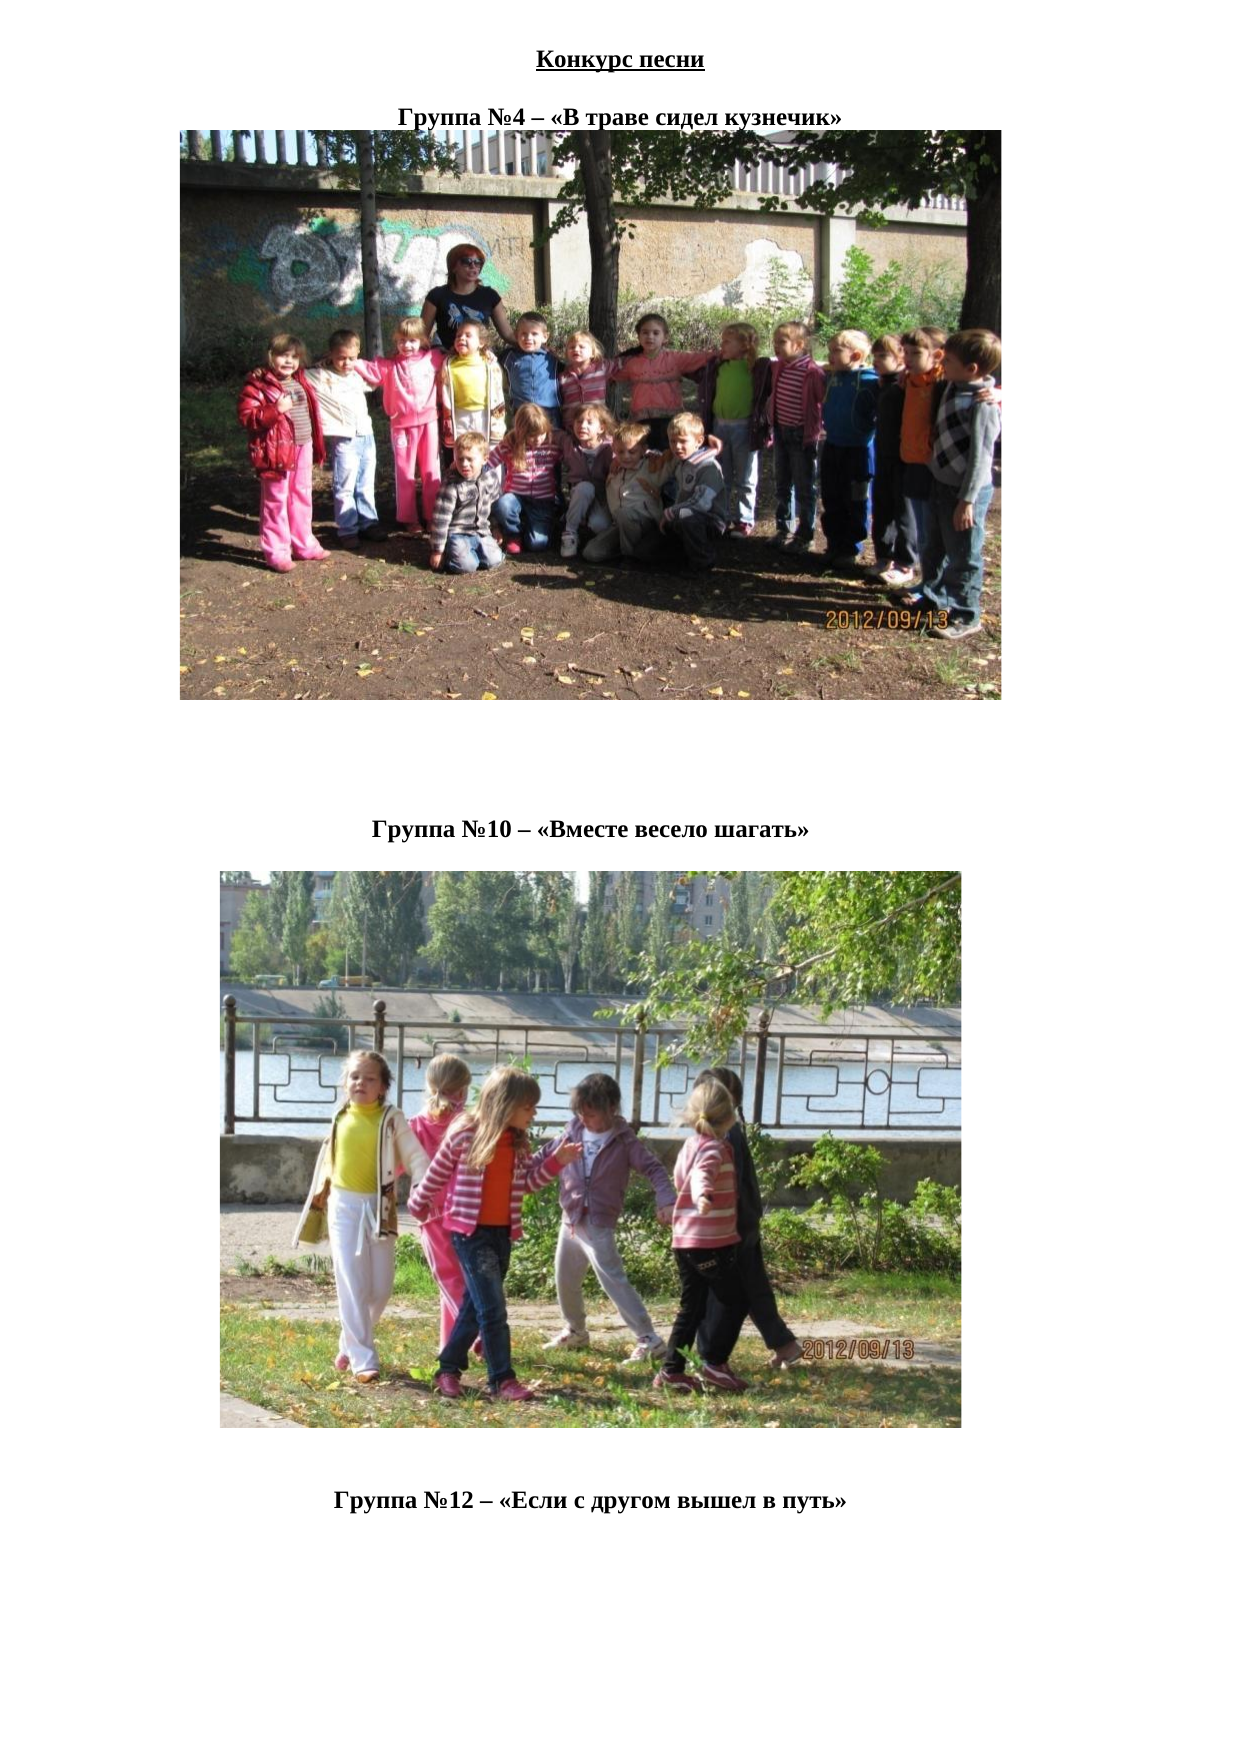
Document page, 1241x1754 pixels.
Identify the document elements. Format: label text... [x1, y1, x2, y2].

text Конкурс песни [118, 44, 1122, 73]
picture [219, 871, 962, 1428]
text Группа №10 – «Вместе весело шагать» [59, 814, 1122, 843]
picture [179, 130, 1002, 700]
text Группа №12 – «Если с другом вышел в путь» [59, 1485, 1122, 1514]
text Группа №4 – «В траве сидел кузнечик» [118, 102, 1122, 131]
